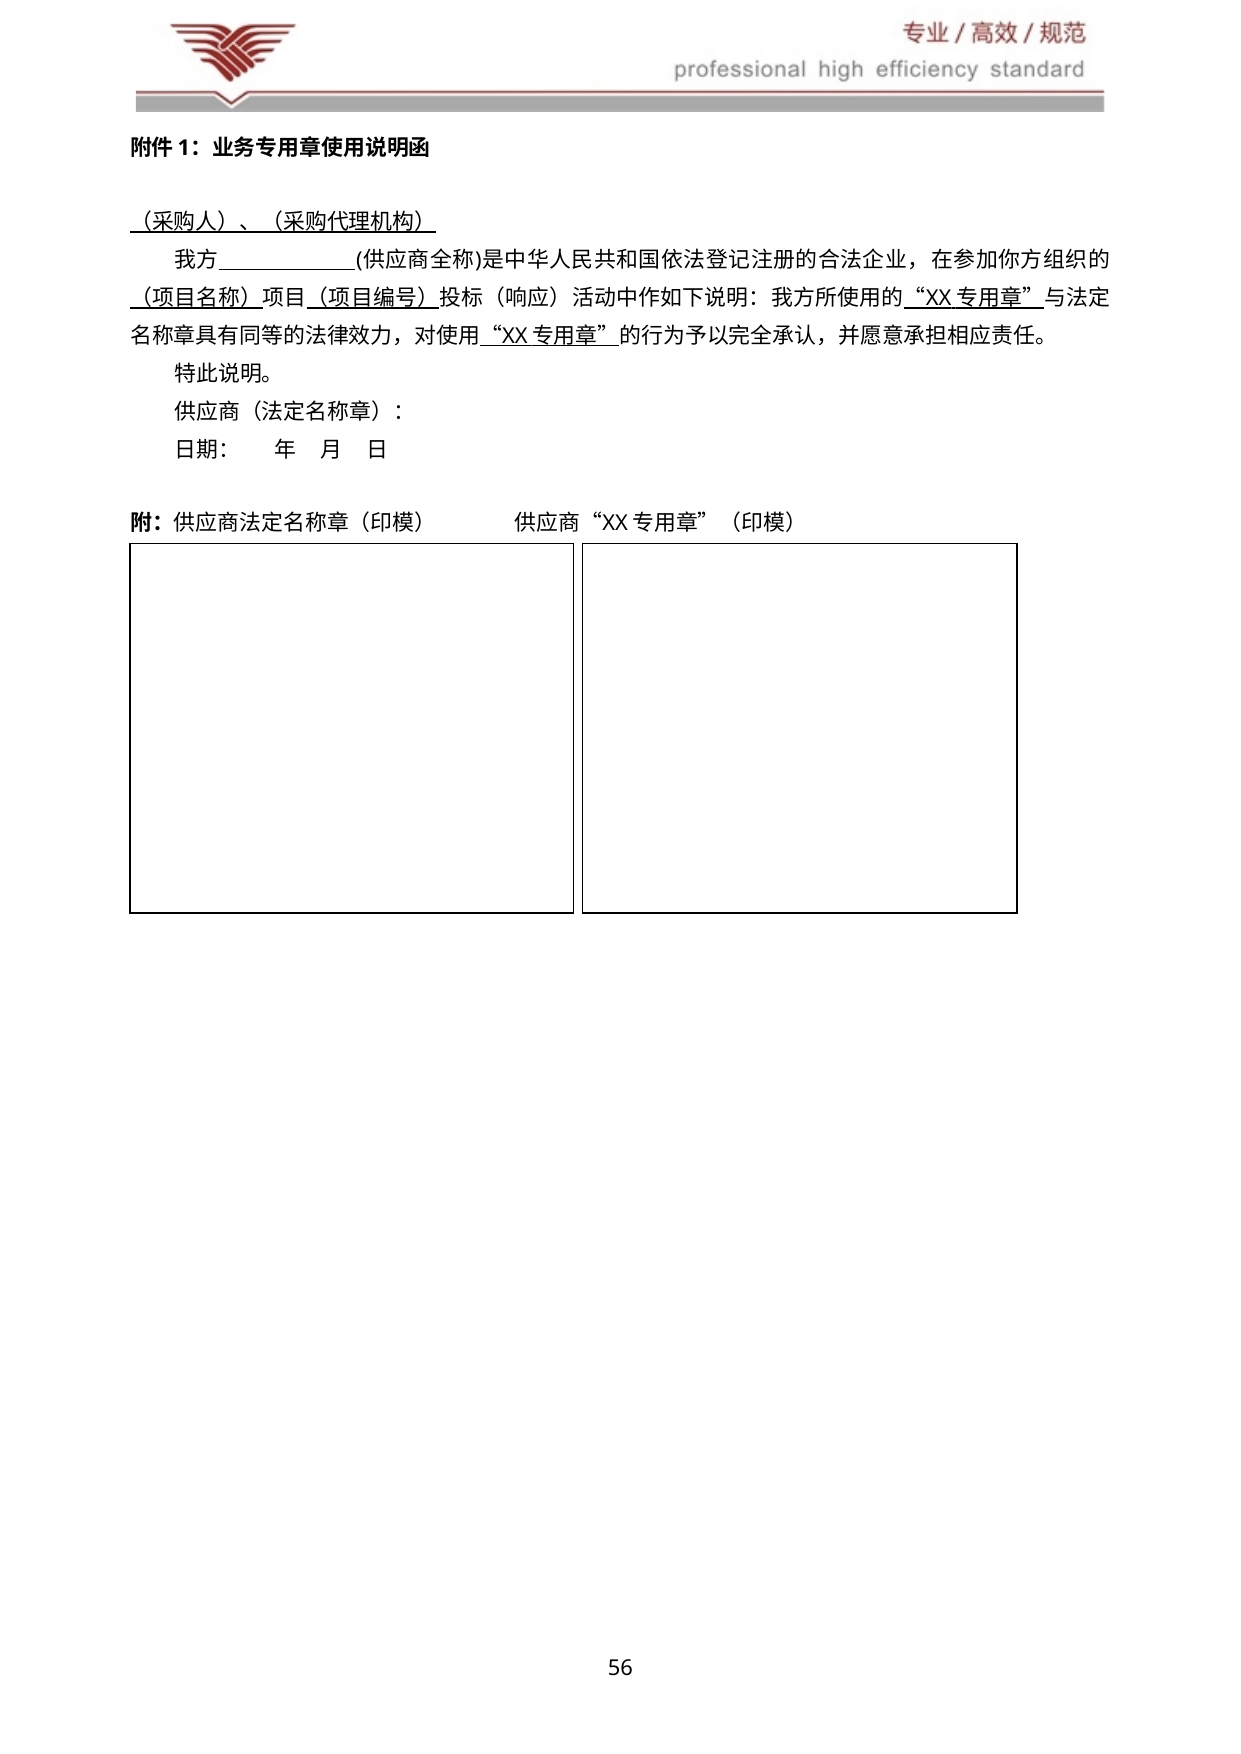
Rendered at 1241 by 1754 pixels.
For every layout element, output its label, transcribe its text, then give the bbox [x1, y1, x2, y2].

text 特此说明。 [130, 356, 1110, 387]
picture [135, 0, 1105, 112]
text （采购人）、（采购代理机构） [130, 204, 1110, 235]
text 供应商（法定名称章）： [130, 394, 1060, 425]
text 日期： 年 月 日 [130, 432, 960, 463]
text 附：供应商法定名称章（印模） 供应商“XX专用章”（印模） [130, 505, 1110, 537]
text 附件1：业务专用章使用说明函 [130, 130, 1110, 162]
text 我方 (供应商全称)是中华人民共和国依法登记注册的合法企业，在参加你方组织的（项目名称）项目（项目编号）投标（响应）活动中作如下说明：我方所使用的“XX专用章”与法定名称章具有同等的法律效力，对使用“XX专用章”的行为予以完全承认，并愿意承担相应责任。 [130, 242, 1110, 349]
